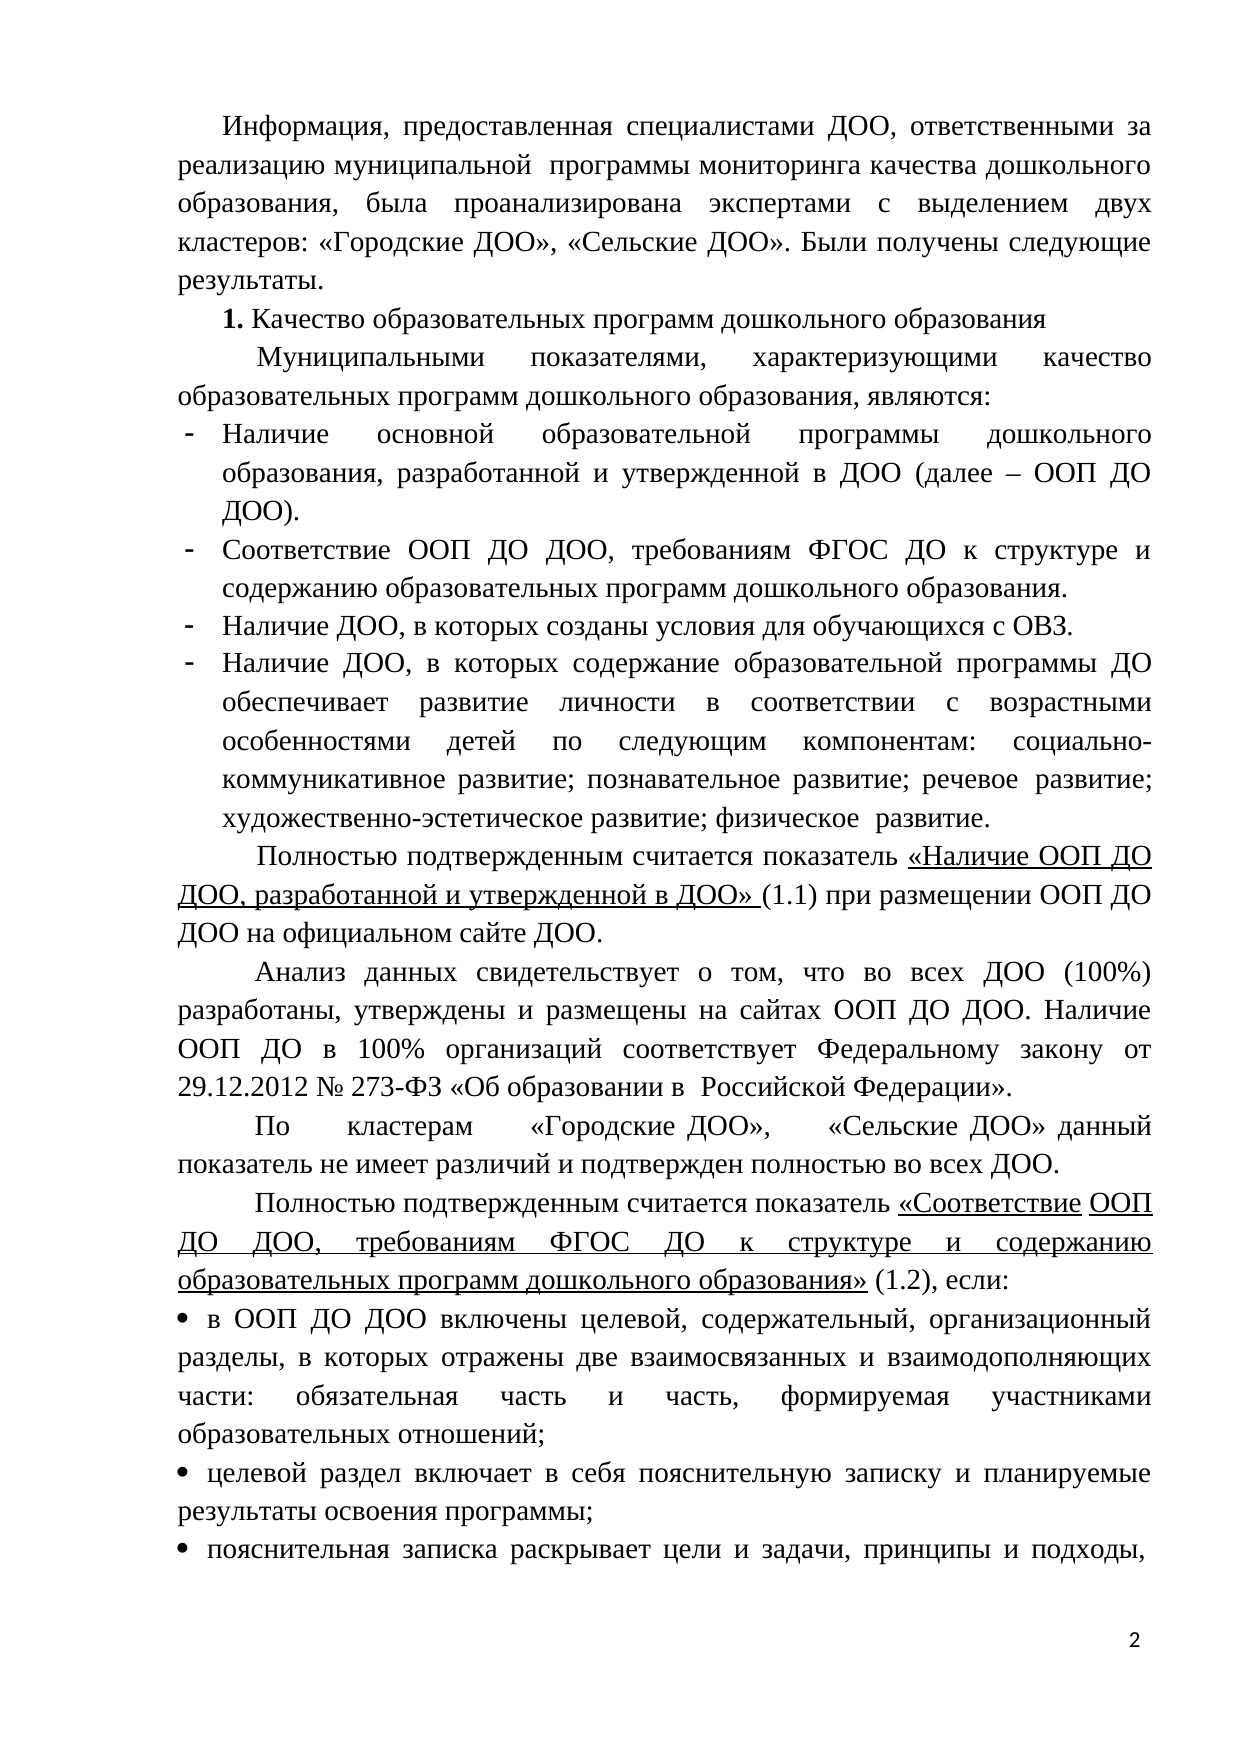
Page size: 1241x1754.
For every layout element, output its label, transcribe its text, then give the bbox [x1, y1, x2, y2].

subtitle Качество образовательных программ дошкольного образования [222, 301, 1163, 334]
list пояснительная записка раскрывает цели и задачи, принципы и подходы, [177, 1531, 1163, 1564]
list в ООП ДО ДОО включены целевой, содержательный, организационный разделы, в которых отражены две взаимосвязанных и взаимодополняющих части: обязательная часть и часть, формируемая участниками образовательных отношений; [177, 1301, 1152, 1450]
text Информация, предоставленная специалистами ДОО, ответственными за реализацию муниципальной программы мониторинга качества дошкольного образования, была проанализирована экспертами с выделением двух кластеров: «Городские ДОО», «Сельские ДОО». Были получены следующие результаты. [177, 108, 1152, 296]
text Анализ данных свидетельствует о том, что во всех ДОО (100%) разработаны, утверждены и размещены на сайтах ООП ДО ДОО. Наличие ООП ДО в 100% организаций соответствует Федеральному закону от 29.12.2012 № 273-ФЗ «Об образовании в Российской Федерации». [177, 954, 1152, 1103]
list целевой раздел включает в себя пояснительную записку и планируемые результаты освоения программы; [177, 1455, 1152, 1526]
text Полностью подтвержденным считается показатель «Соответствие ООП ДО ДОО, требованиям ФГОС ДО к структуре и содержанию образовательных программ дошкольного образования» (1.2), если: [177, 1185, 1152, 1253]
list Соответствие ООП ДО ДОО, требованиям ФГОС ДО к структуре и содержанию образовательных программ дошкольного образования. [184, 532, 1152, 603]
text Полностью подтвержденным считается показатель «Соответствие ООП ДО ДОО, требованиям ФГОС ДО к структуре и содержанию образовательных программ дошкольного образования» (1.2), если: [177, 1254, 1152, 1296]
list Наличие основной образовательной программы дошкольного образования, разработанной и утвержденной в ДОО (далее – ООП ДО ДОО). [184, 416, 1152, 527]
list Наличие ДОО, в которых содержание образовательной программы ДО обеспечивает развитие личности в соответствии с возрастными особенностями детей по следующим компонентам: социально- коммуникативное развитие; познавательное развитие; речевое развитие; художественно-эстетическое развитие; физическое развитие. [184, 645, 1153, 833]
text По кластерам «Городские ДОО», «Сельские ДОО» данный показатель не имеет различий и подтвержден полностью во всех ДОО. [177, 1108, 1152, 1180]
list Наличие ДОО, в которых созданы условия для обучающихся с ОВЗ. [184, 608, 1163, 641]
text Муниципальными показателями, характеризующими качество образовательных программ дошкольного образования, являются: [177, 339, 1152, 411]
text Полностью подтвержденным считается показатель «Наличие ООП ДО ДОО, разработанной и утвержденной в ДОО» (1.1) при размещении ООП ДО ДОО на официальном сайте ДОО. [177, 838, 1152, 949]
